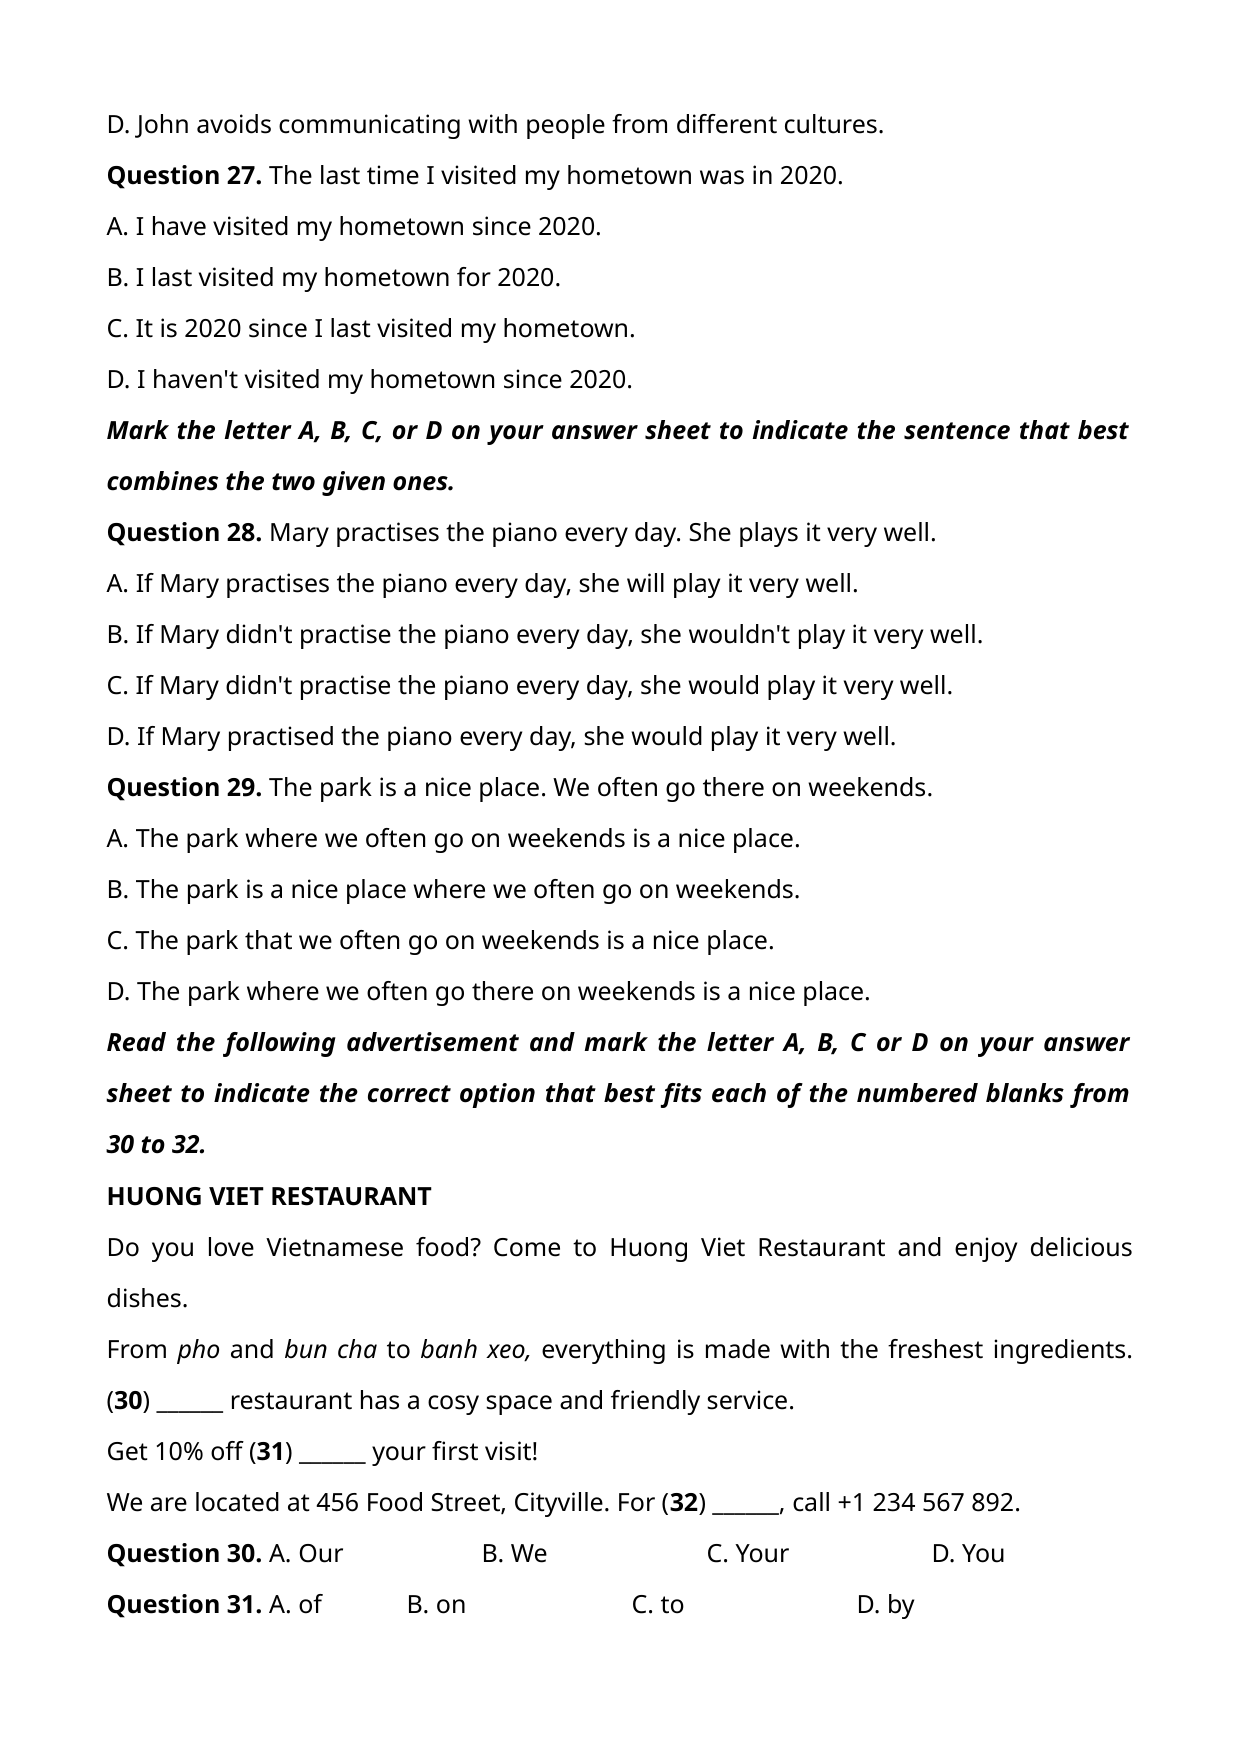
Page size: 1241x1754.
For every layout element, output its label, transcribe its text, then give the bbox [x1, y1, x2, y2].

text D. I haven't visited my hometown since 2020. [106, 362, 1134, 396]
text A. The park where we often go on weekends is a nice place. [106, 821, 1134, 855]
text HUONG VIET RESTAURANT [106, 1178, 1134, 1212]
text B. The park is a nice place where we often go on weekends. [106, 872, 1134, 906]
text Do you love Vietnamese food? Come to Huong Viet Restaurant and enjoy delicious dishes. [106, 1229, 1134, 1314]
text Question 31. A. of B. on C. to D. by [106, 1587, 1134, 1621]
text Read the following advertisement and mark the letter A, B, C or D on your answer sheet to indicate the correct option that best fits each of the numbered blanks from 30 to 32. [106, 1025, 1134, 1161]
text B. If Mary didn't practise the piano every day, she wouldn't play it very well. [106, 617, 1134, 651]
text A. I have visited my hometown since 2020. [106, 208, 1134, 242]
text Question 28. Mary practises the piano every day. She plays it very well. [106, 515, 1134, 549]
text Question 29. The park is a nice place. We often go there on weekends. [106, 770, 1134, 804]
text A. If Mary practises the piano every day, she will play it very well. [106, 566, 1134, 600]
text From pho and bun cha to banh xeo, everything is made with the freshest ingredients. (30) ______ restaurant has a cosy space and friendly service. [106, 1331, 1134, 1416]
text We are located at 456 Food Street, Cityville. For (32) ______, call +1 234 567 892. [106, 1484, 1134, 1518]
text D. If Mary practised the piano every day, she would play it very well. [106, 719, 1134, 753]
text Mark the letter A, B, C, or D on your answer sheet to indicate the sentence that best combines the two given ones. [106, 413, 1134, 498]
text C. It is 2020 since I last visited my hometown. [106, 311, 1134, 344]
text D. The park where we often go there on weekends is a nice place. [106, 974, 1134, 1008]
text D. John avoids communicating with people from different cultures. [106, 106, 1134, 140]
text B. I last visited my hometown for 2020. [106, 259, 1134, 293]
text Question 27. The last time I visited my hometown was in 2020. [106, 157, 1134, 191]
text Question 30. A. Our B. We C. Your D. You [106, 1536, 1134, 1569]
text Get 10% off (31) ______ your first visit! [106, 1433, 1134, 1467]
text C. The park that we often go on weekends is a nice place. [106, 923, 1134, 957]
text C. If Mary didn't practise the piano every day, she would play it very well. [106, 668, 1134, 702]
